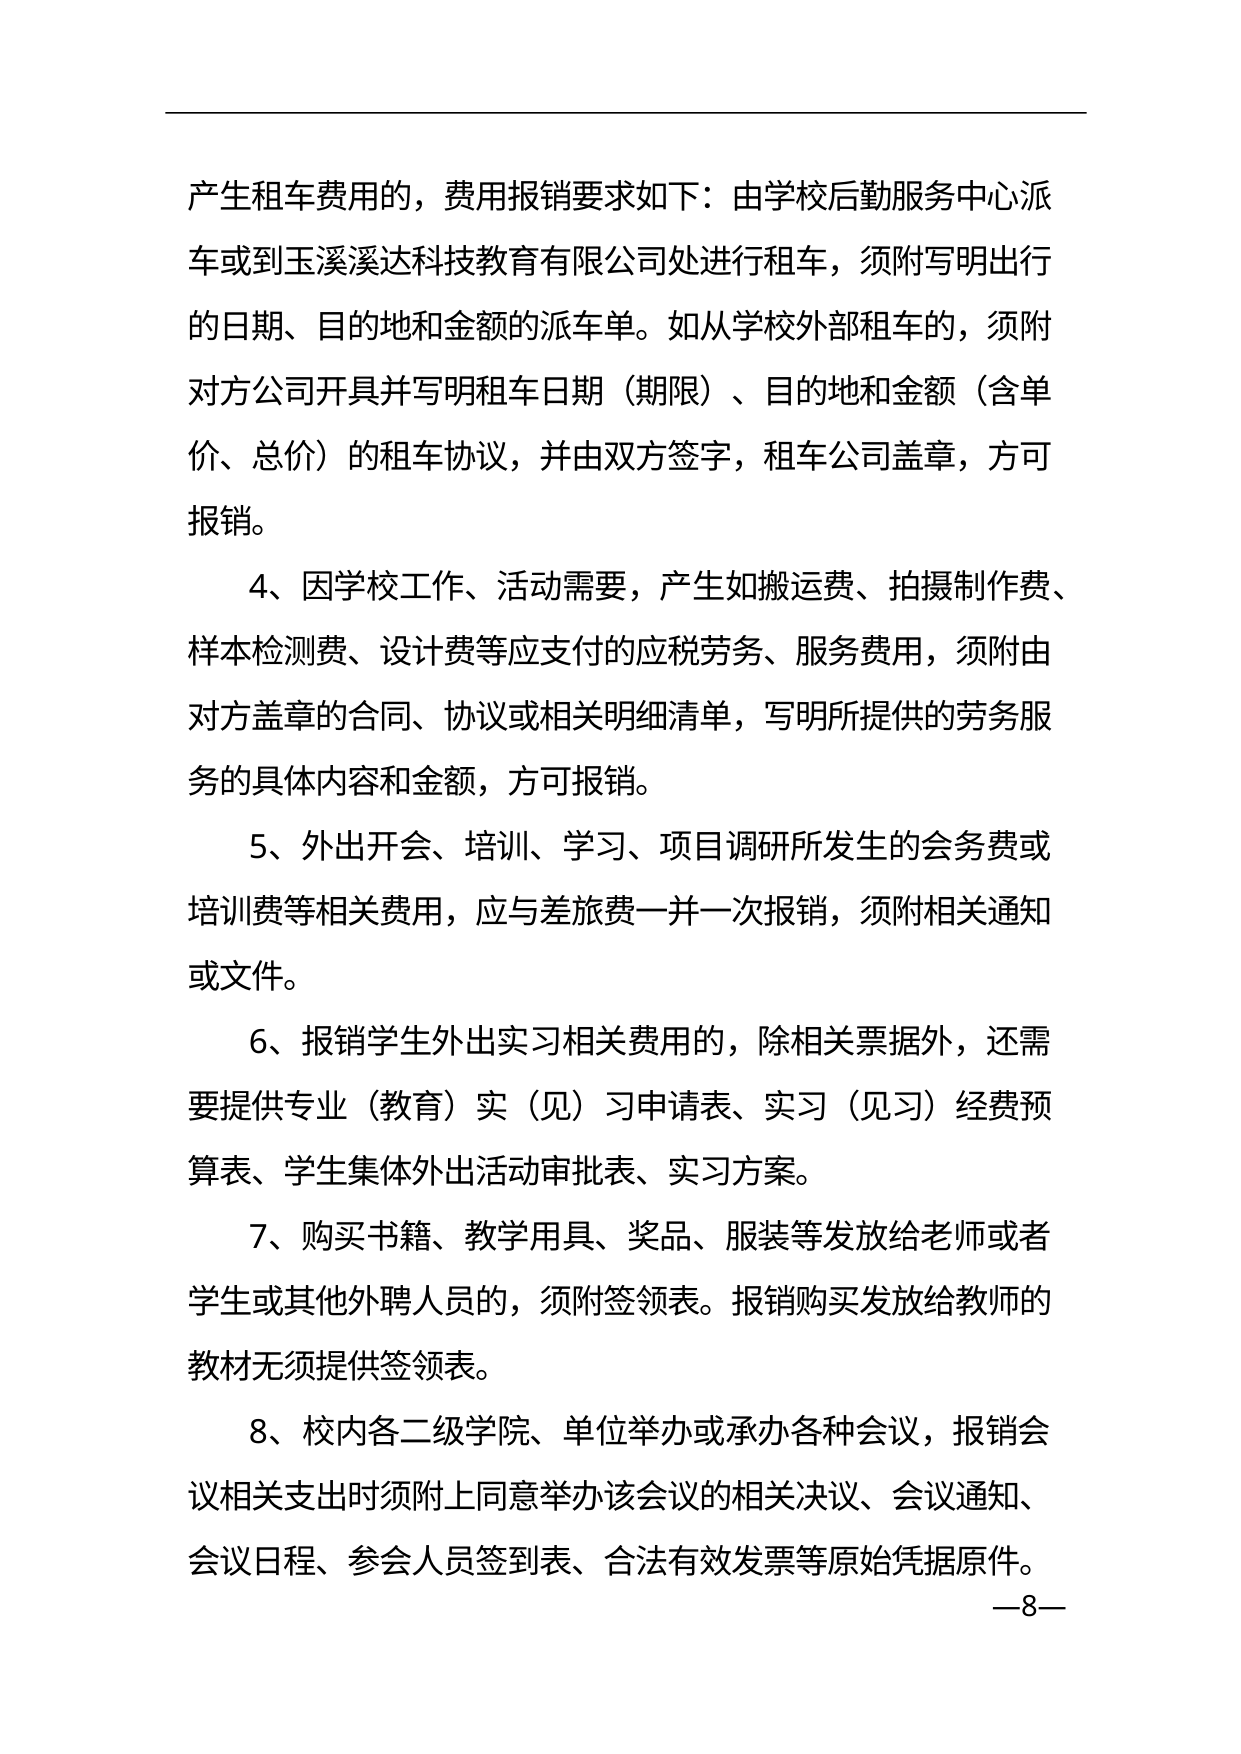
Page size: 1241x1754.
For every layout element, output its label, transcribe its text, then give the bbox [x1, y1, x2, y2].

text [187, 1397, 1053, 1592]
text 7、购买书籍、教学用具、奖品、服装等发放给老师或者学生或其他外聘人员的，须附签领表。报销购买发放给教师的教材无须提供签领表。 [187, 1202, 1053, 1397]
text 4、因学校工作、活动需要，产生如搬运费、拍摄制作费、样本检测费、设计费等应支付的应税劳务、服务费用，须附由对方盖章的合同、协议或相关明细清单，写明所提供的劳务服务的具体内容和金额，方可报销。 [187, 552, 1053, 812]
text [187, 162, 1053, 552]
text 5、外出开会、培训、学习、项目调研所发生的会务费或培训费等相关费用，应与差旅费一并一次报销，须附相关通知或文件。 [187, 812, 1053, 1007]
text 6、报销学生外出实习相关费用的，除相关票据外，还需要提供专业（教育）实（见）习申请表、实习（见习）经费预算表、学生集体外出活动审批表、实习方案。 [187, 1007, 1053, 1202]
